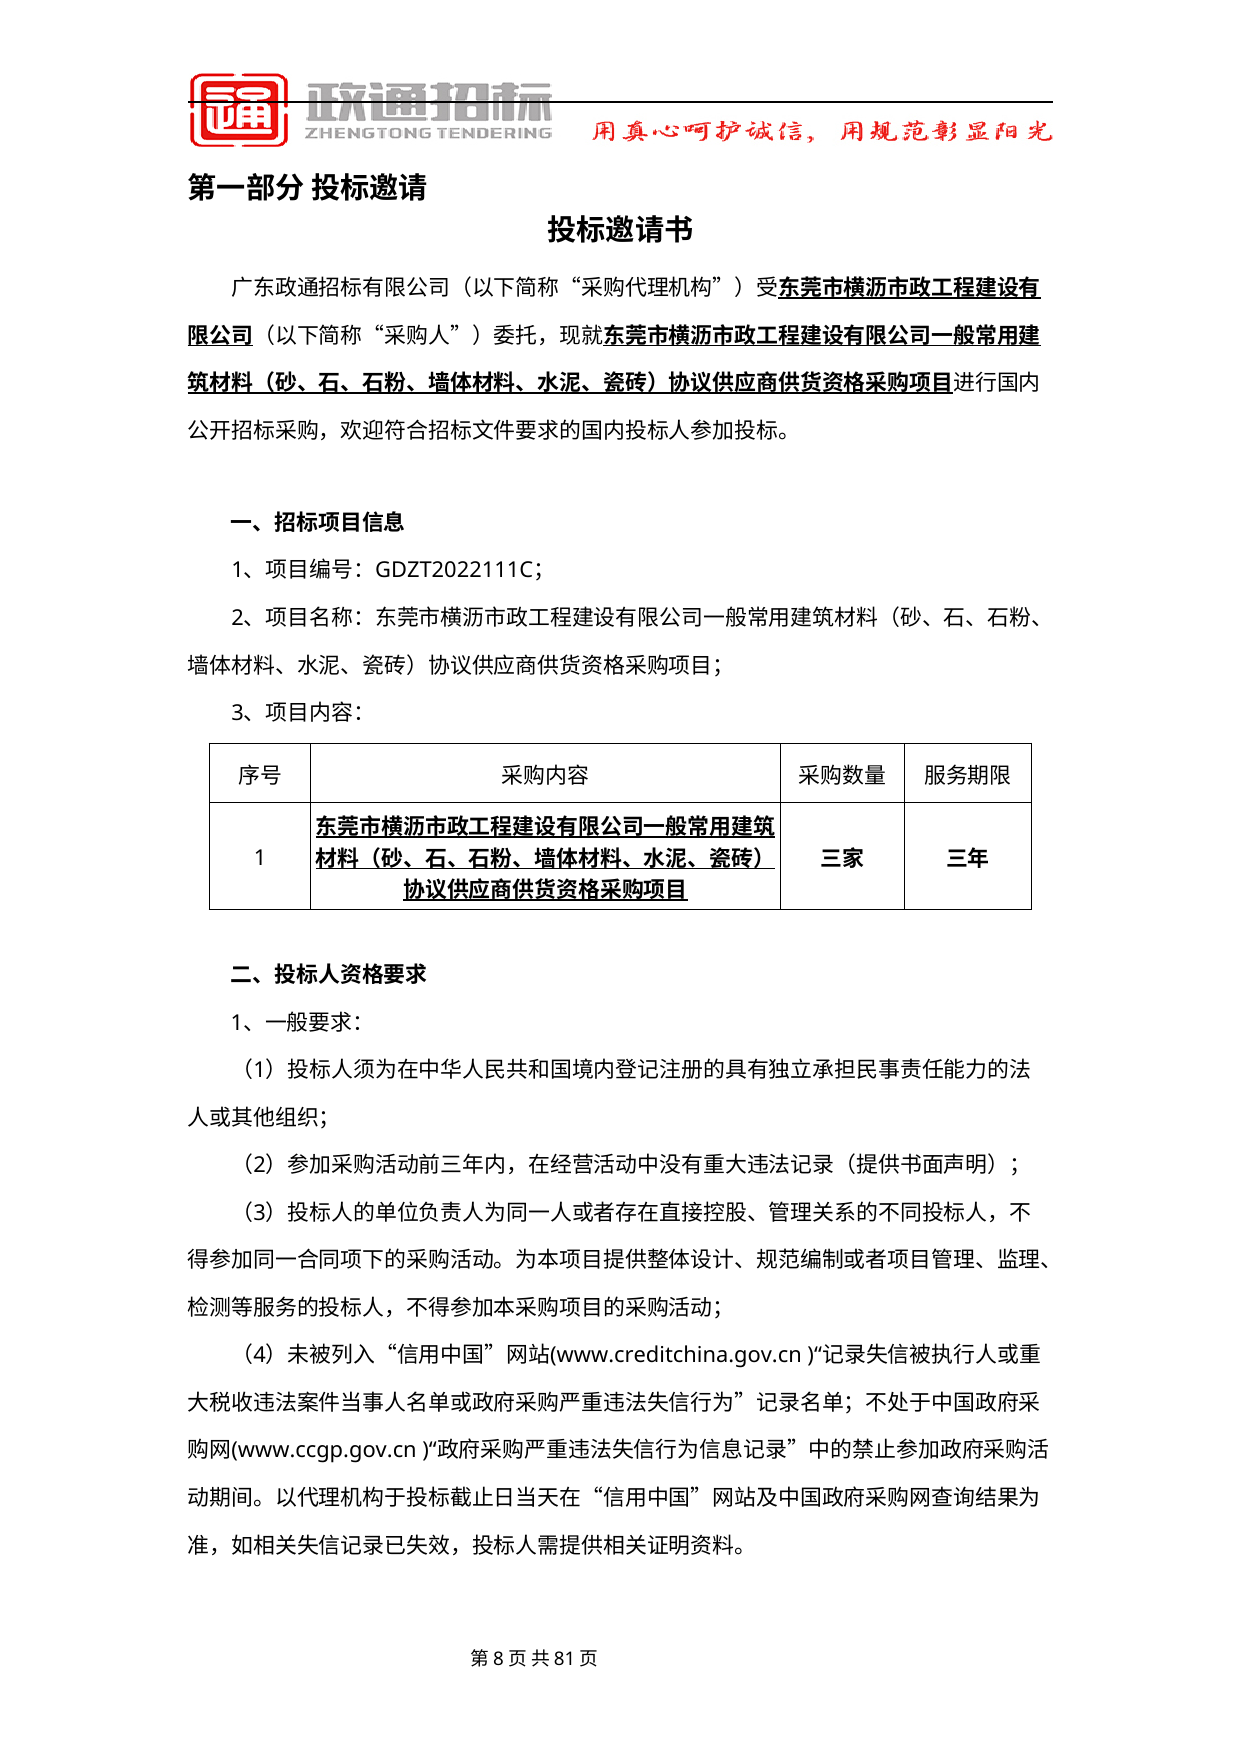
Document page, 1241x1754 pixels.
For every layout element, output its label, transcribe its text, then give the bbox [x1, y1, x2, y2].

text 3、项目内容： [187, 695, 1053, 727]
text 二、投标人资格要求 [187, 957, 1053, 989]
text （3）投标人的单位负责人为同一人或者存在直接控股、管理关系的不同投标人，不得参加同一合同项下的采购活动。为本项目提供整体设计、规范编制或者项目管理、监理、检测等服务的投标人，不得参加本采购项目的采购活动； [187, 1195, 1053, 1322]
text （4）未被列入“信用中国”网站(www.creditchina.gov.cn )“记录失信被执行人或重大税收违法案件当事人名单或政府采购严重违法失信行为”记录名单；不处于中国政府采购网(www.ccgp.gov.cn )“政府采购严重违法失信行为信息记录”中的禁止参加政府采购活动期间。以代理机构于投标截止日当天在“信用中国”网站及中国政府采购网查询结果为准，如相关失信记录已失效，投标人需提供相关证明资料。 [187, 1337, 1053, 1559]
table_cell 三家 [781, 803, 904, 908]
list 招标项目信息 [187, 505, 1053, 537]
table_cell 三年 [905, 803, 1031, 908]
picture [188, 103, 1053, 147]
text 广东政通招标有限公司（以下简称“采购代理机构”）受东莞市横沥市政工程建设有限公司（以下简称“采购人”）委托，现就东莞市横沥市政工程建设有限公司一般常用建筑材料（砂、石、石粉、墙体材料、水泥、瓷砖）协议供应商供货资格采购项目进行国内公开招标采购，欢迎符合招标文件要求的国内投标人参加投标。 [187, 270, 1053, 444]
subtitle 投标邀请书 [187, 207, 1053, 249]
table_header 服务期限 [905, 744, 1031, 802]
table_header 序号 [210, 744, 310, 802]
table_header 采购内容 [311, 744, 780, 802]
table_cell 东莞市横沥市政工程建设有限公司一般常用建筑材料（砂、石、石粉、墙体材料、水泥、瓷砖）协议供应商供货资格采购项目 [311, 803, 780, 908]
text 1、一般要求： [187, 1004, 1053, 1036]
list 项目编号：GDZT2022111C； [187, 552, 1053, 584]
picture [188, 73, 1053, 101]
text （2）参加采购活动前三年内，在经营活动中没有重大违法记录（提供书面声明）； [187, 1147, 1053, 1179]
table_cell 1 [210, 803, 310, 908]
subtitle 第一部分 投标邀请 [187, 164, 1053, 207]
text （1）投标人须为在中华人民共和国境内登记注册的具有独立承担民事责任能力的法人或其他组织； [187, 1052, 1053, 1131]
table_header 采购数量 [781, 744, 904, 802]
list 项目名称：东莞市横沥市政工程建设有限公司一般常用建筑材料（砂、石、石粉、墙体材料、水泥、瓷砖）协议供应商供货资格采购项目； [187, 600, 1053, 679]
